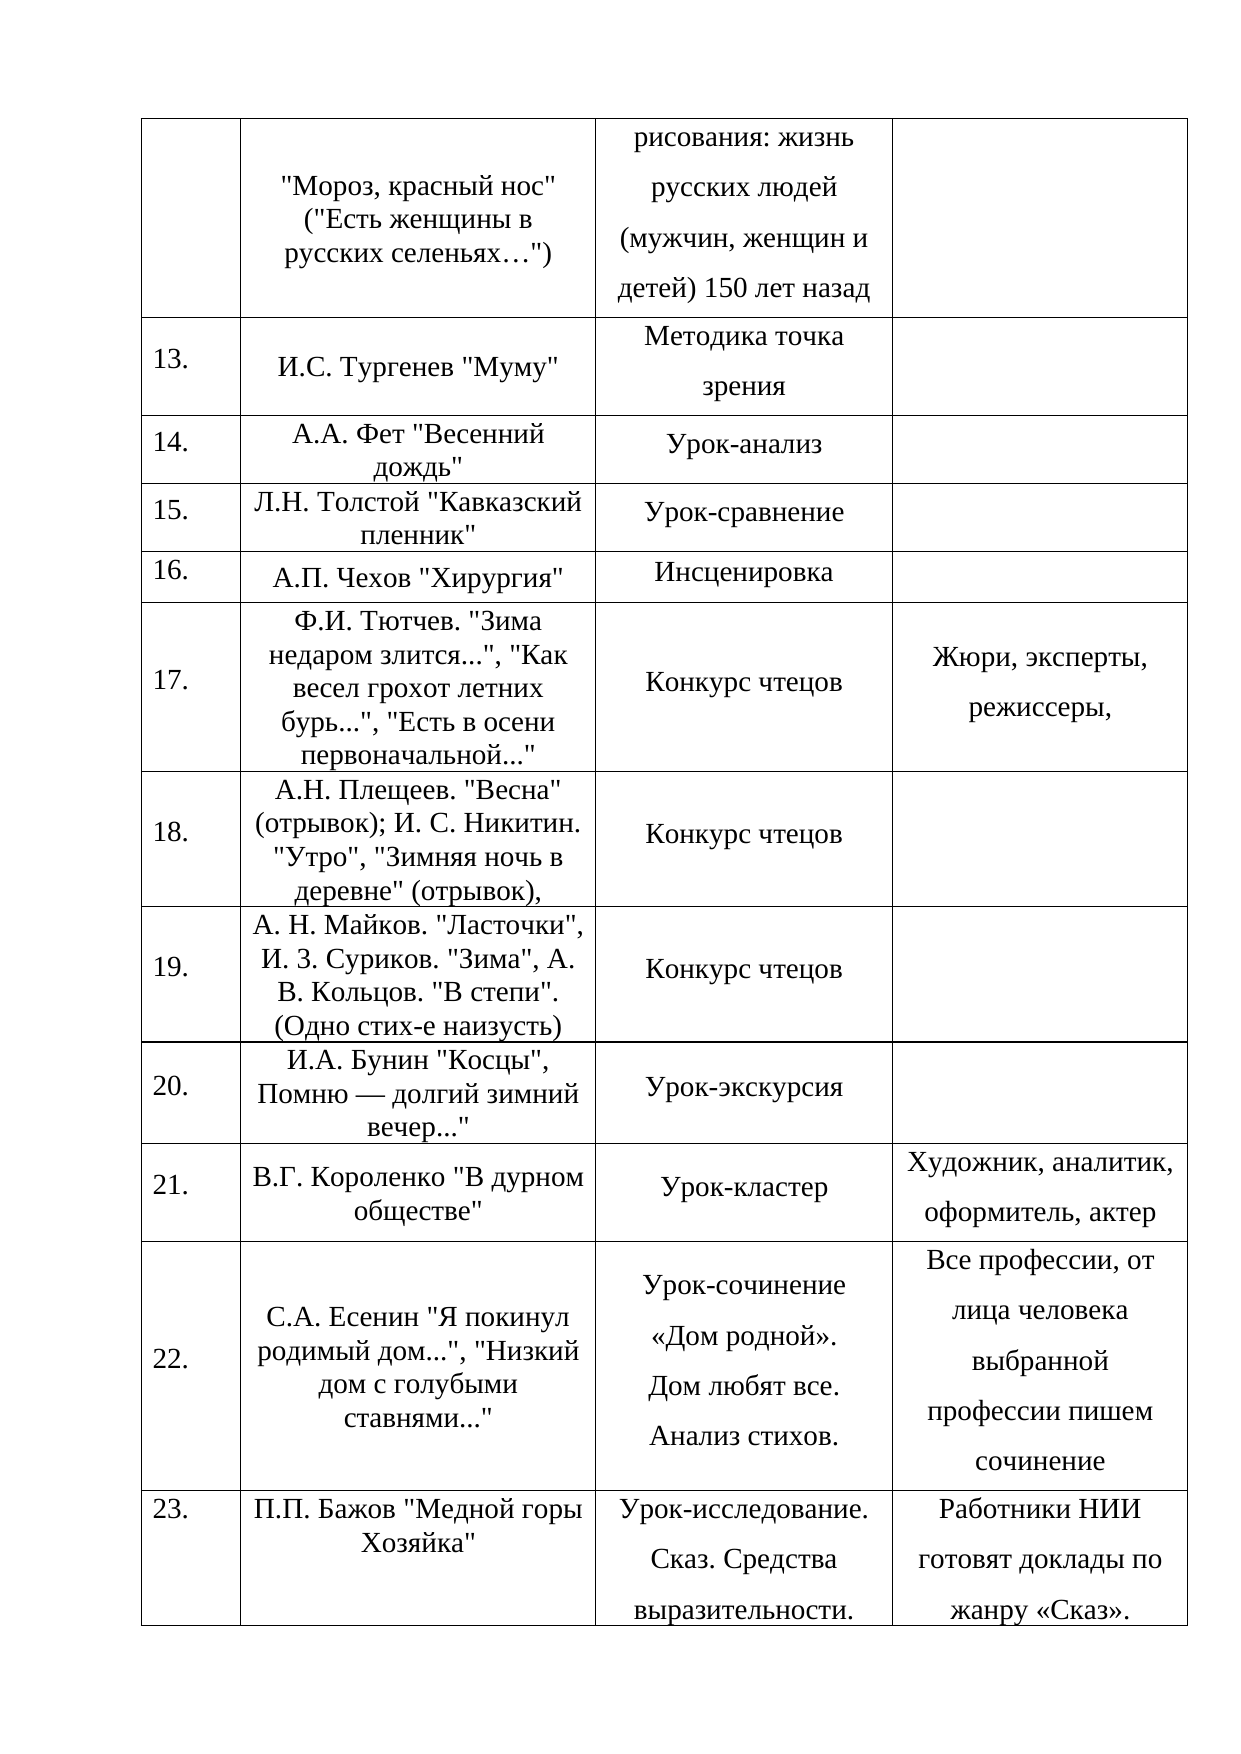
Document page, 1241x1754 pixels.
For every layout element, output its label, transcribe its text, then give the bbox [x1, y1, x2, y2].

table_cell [241, 1491, 595, 1625]
table_cell А. Н. Майков. "Ласточки", И. 3. Суриков. "Зима", А. В. Кольцов. "В степи". (Одно стих-е наизусть) [241, 907, 595, 1041]
table_cell [142, 552, 240, 602]
table_cell Л.Н. Толстой "Кавказский пленник" [241, 484, 595, 551]
table_cell Художник, аналитик, оформитель, актер [893, 1144, 1187, 1241]
table_cell [893, 318, 1187, 415]
table_cell Урок-кластер [596, 1144, 892, 1241]
table_cell Все профессии, от лица человека выбранной профессии пишем сочинение [893, 1242, 1187, 1490]
table_cell [142, 119, 240, 317]
table_cell Жюри, эксперты, режиссеры, [893, 603, 1187, 771]
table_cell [893, 1491, 1187, 1625]
table_cell В.Г. Короленко "В дурном обществе" [241, 1144, 595, 1241]
table_cell И.С. Тургенев "Муму" [241, 318, 595, 415]
table_cell [142, 484, 240, 551]
table_cell [142, 907, 240, 1041]
table_cell Урок-сравнение [596, 484, 892, 551]
table_cell А.А. Фет "Весенний дождь" [241, 416, 595, 483]
table_cell [142, 772, 240, 906]
table_cell Ф.И. Тютчев. "Зима недаром злится...", "Как весел грохот летних бурь...", "Есть в осени первоначаль­ной..." [241, 603, 595, 771]
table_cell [596, 1491, 892, 1625]
table_cell [142, 1242, 240, 1490]
table_cell [893, 484, 1187, 551]
table_cell Конкурс чтецов [596, 907, 892, 1041]
table_cell Инсценировка [596, 552, 892, 602]
table_cell Урок-анализ [596, 416, 892, 483]
table_cell [142, 1144, 240, 1241]
table_cell [142, 1491, 240, 1625]
table_cell С.А. Есенин "Я покинул родимый дом...", "Низкий дом с голубыми ставнями..." [241, 1242, 595, 1490]
table_cell Методика точка зрения [596, 318, 892, 415]
table_cell [893, 1043, 1187, 1143]
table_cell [596, 119, 892, 317]
table_cell [893, 416, 1187, 483]
table_cell Конкурс чтецов [596, 603, 892, 771]
table_cell И.А. Бунин "Косцы", Помню — долгий зимний вечер..." [241, 1043, 595, 1143]
table_cell Урок-экскурсия [596, 1043, 892, 1143]
table_cell Конкурс чтецов [596, 772, 892, 906]
table_cell [142, 416, 240, 483]
table_cell [142, 1043, 240, 1143]
table_cell Урок-сочинение «Дом родной». Дом любят все. Анализ стихов. [596, 1242, 892, 1490]
table_cell А.Н. Плещеев. "Весна" (отрывок); И. С. Никитин. "Утро", "Зимняя ночь в деревне" (отрывок), [241, 772, 595, 906]
table_cell [893, 907, 1187, 1041]
table_cell [142, 603, 240, 771]
table_cell [893, 119, 1187, 317]
table_cell [893, 552, 1187, 602]
table_cell [142, 318, 240, 415]
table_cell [241, 119, 595, 317]
table_cell А.П. Чехов "Хирургия" [241, 552, 595, 602]
table_cell [893, 772, 1187, 906]
